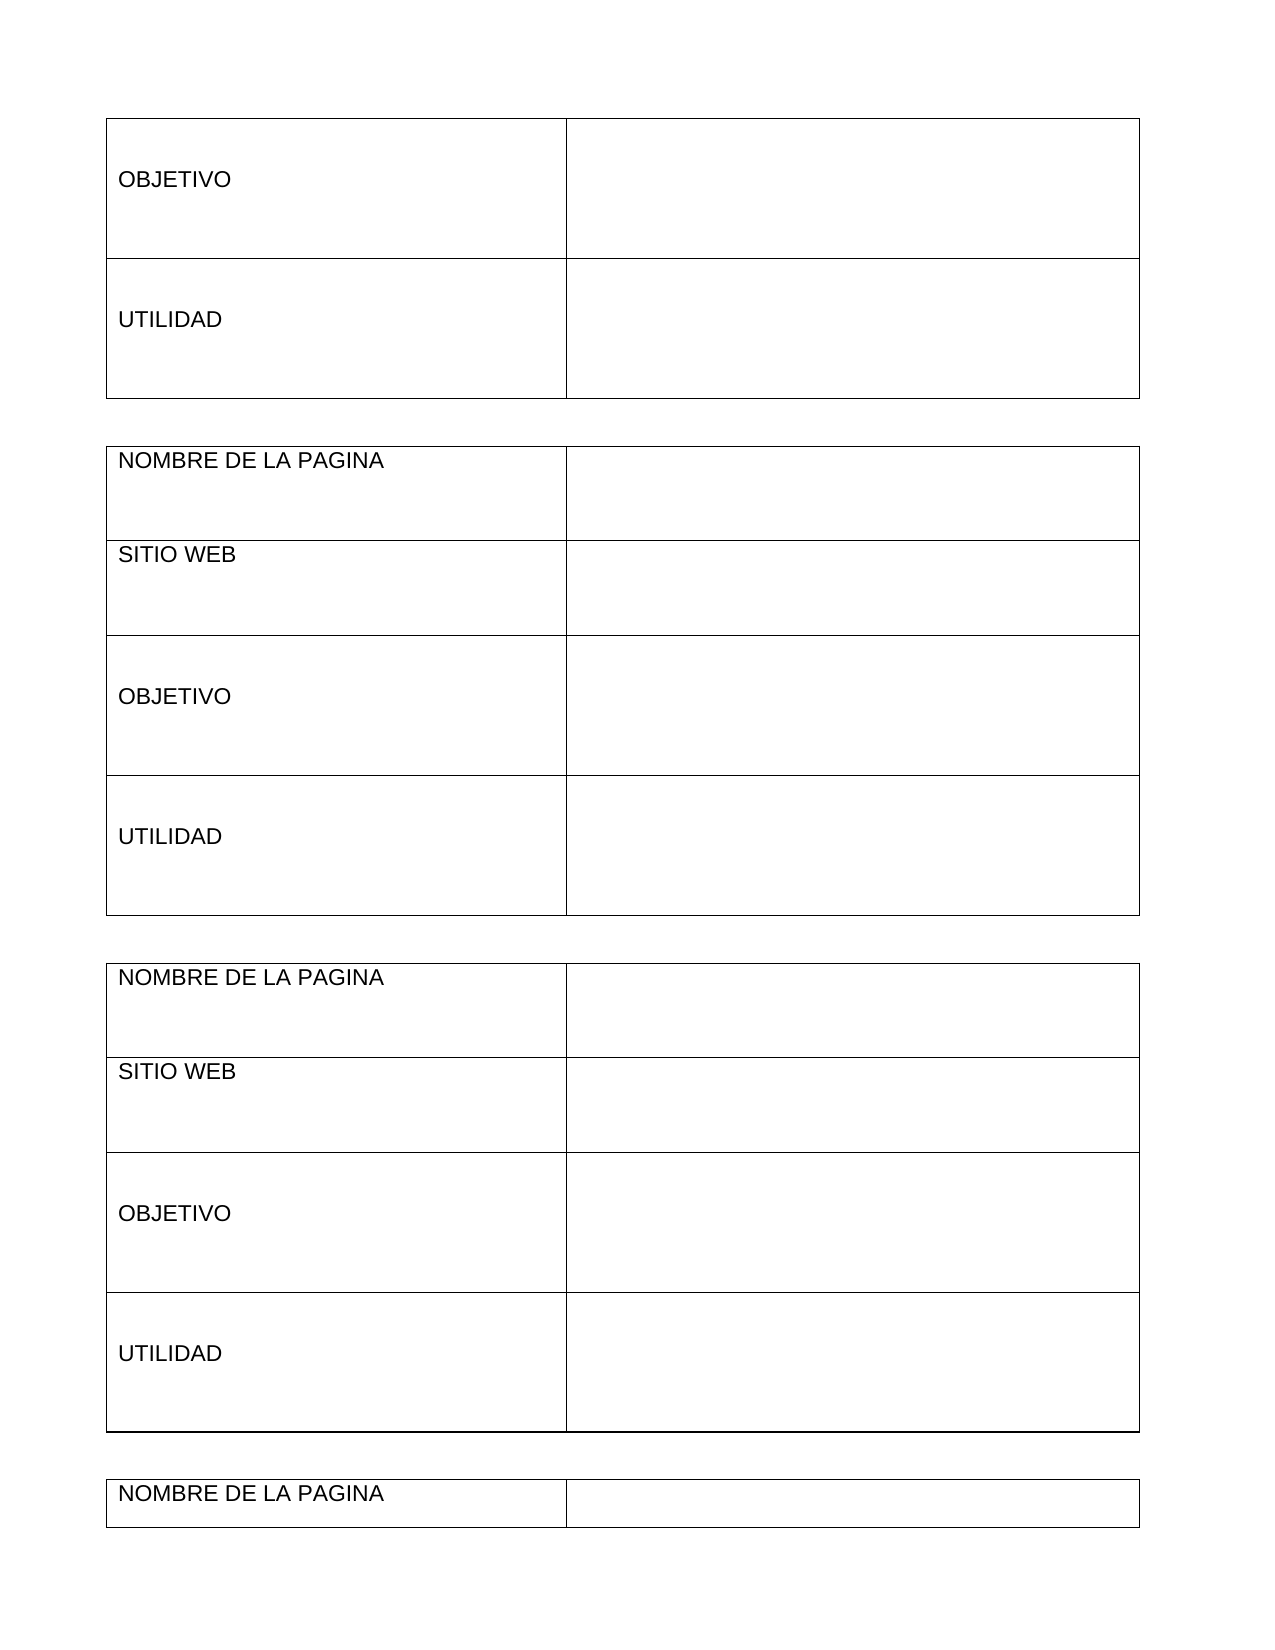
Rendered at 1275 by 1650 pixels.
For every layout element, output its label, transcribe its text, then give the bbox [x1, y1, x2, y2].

table_cell [567, 541, 1139, 635]
table_cell UTILIDAD [107, 776, 566, 914]
table_cell UTILIDAD [107, 259, 566, 398]
table_header NOMBRE DE LA PAGINA [107, 447, 566, 540]
table_cell UTILIDAD [107, 1293, 566, 1431]
table_cell [567, 259, 1139, 398]
table_cell [567, 1153, 1139, 1292]
table_cell OBJETIVO [107, 119, 566, 258]
table_header NOMBRE DE LA PAGINA [107, 1480, 566, 1527]
table_cell [567, 636, 1139, 775]
table_cell OBJETIVO [107, 1153, 566, 1292]
table_cell SITIO WEB [107, 1058, 566, 1152]
table_header [567, 447, 1139, 540]
table_cell [567, 1058, 1139, 1152]
table_cell [567, 119, 1139, 258]
table_header [567, 964, 1139, 1057]
table_cell OBJETIVO [107, 636, 566, 775]
table_cell [567, 1293, 1139, 1431]
table_cell [567, 776, 1139, 914]
table_header NOMBRE DE LA PAGINA [107, 964, 566, 1057]
table_cell SITIO WEB [107, 541, 566, 635]
table_header [567, 1480, 1139, 1527]
